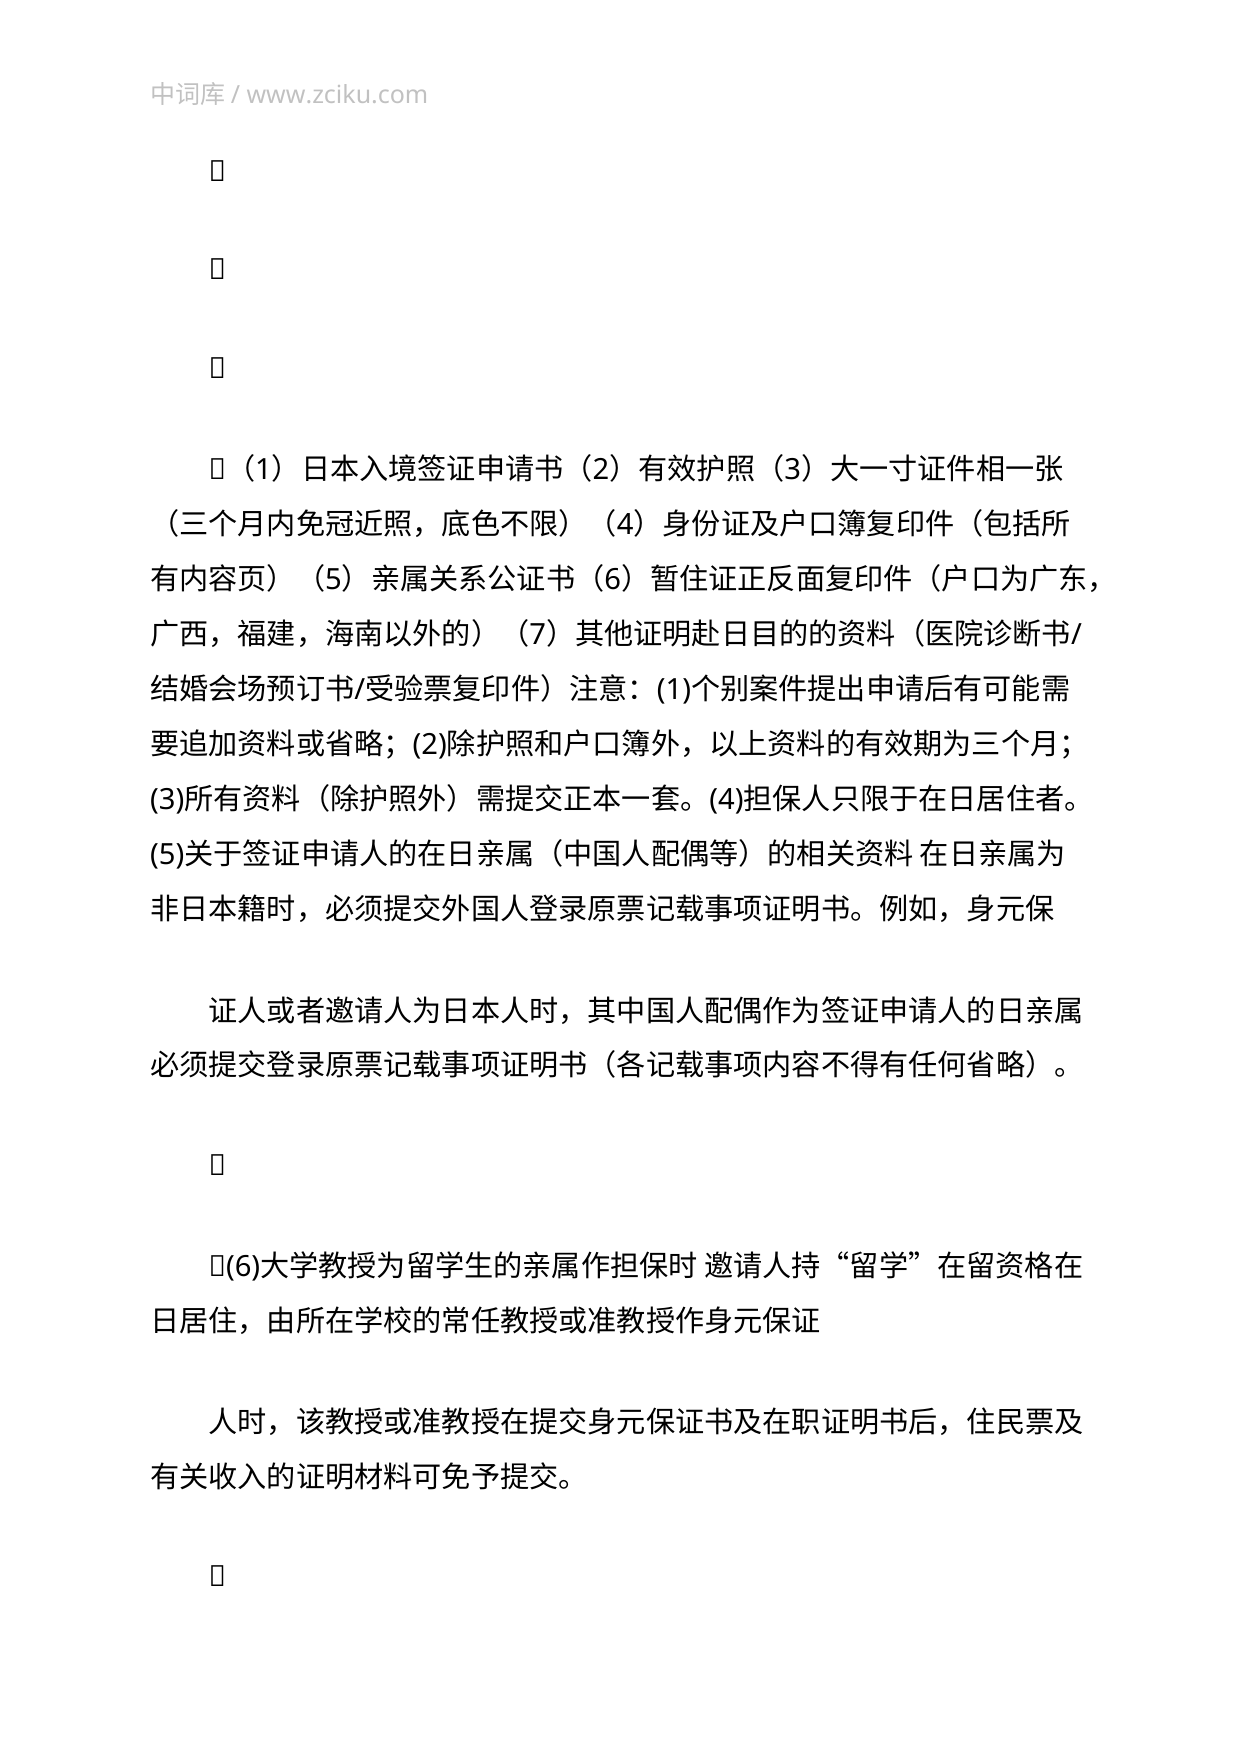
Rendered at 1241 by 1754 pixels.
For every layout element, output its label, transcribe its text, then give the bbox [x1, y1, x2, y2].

text (6)大学教授为留学生的亲属作担保时 邀请人持“留学”在留资格在日居住，由所在学校的常任教授或准教授作身元保证 [150, 1242, 1090, 1339]
text  [150, 150, 1090, 190]
text 人时，该教授或准教授在提交身元保证书及在职证明书后，住民票及有关收入的证明材料可免予提交。 [150, 1399, 1090, 1496]
text  [150, 248, 1090, 288]
text  [150, 1144, 1090, 1183]
text  [150, 1556, 1090, 1595]
text  [150, 347, 1090, 387]
text （1）日本入境签证申请书（2）有效护照（3）大一寸证件相一张（三个月内免冠近照，底色不限）（4）身份证及户口簿复印件（包括所有内容页）（5）亲属关系公证书（6）暂住证正反面复印件（户口为广东，广西，福建，海南以外的）（7）其他证明赴日目的的资料（医院诊断书/结婚会场预订书/受验票复印件）注意：(1)个别案件提出申请后有可能需要追加资料或省略；(2)除护照和户口簿外，以上资料的有效期为三个月；(3)所有资料（除护照外）需提交正本一套。(4)担保人只限于在日居住者。(5)关于签证申请人的在日亲属（中国人配偶等）的相关资料 在日亲属为非日本籍时，必须提交外国人登录原票记载事项证明书。例如，身元保 [150, 445, 1090, 928]
text 证人或者邀请人为日本人时，其中国人配偶作为签证申请人的日亲属必须提交登录原票记载事项证明书（各记载事项内容不得有任何省略）。 [150, 987, 1090, 1084]
